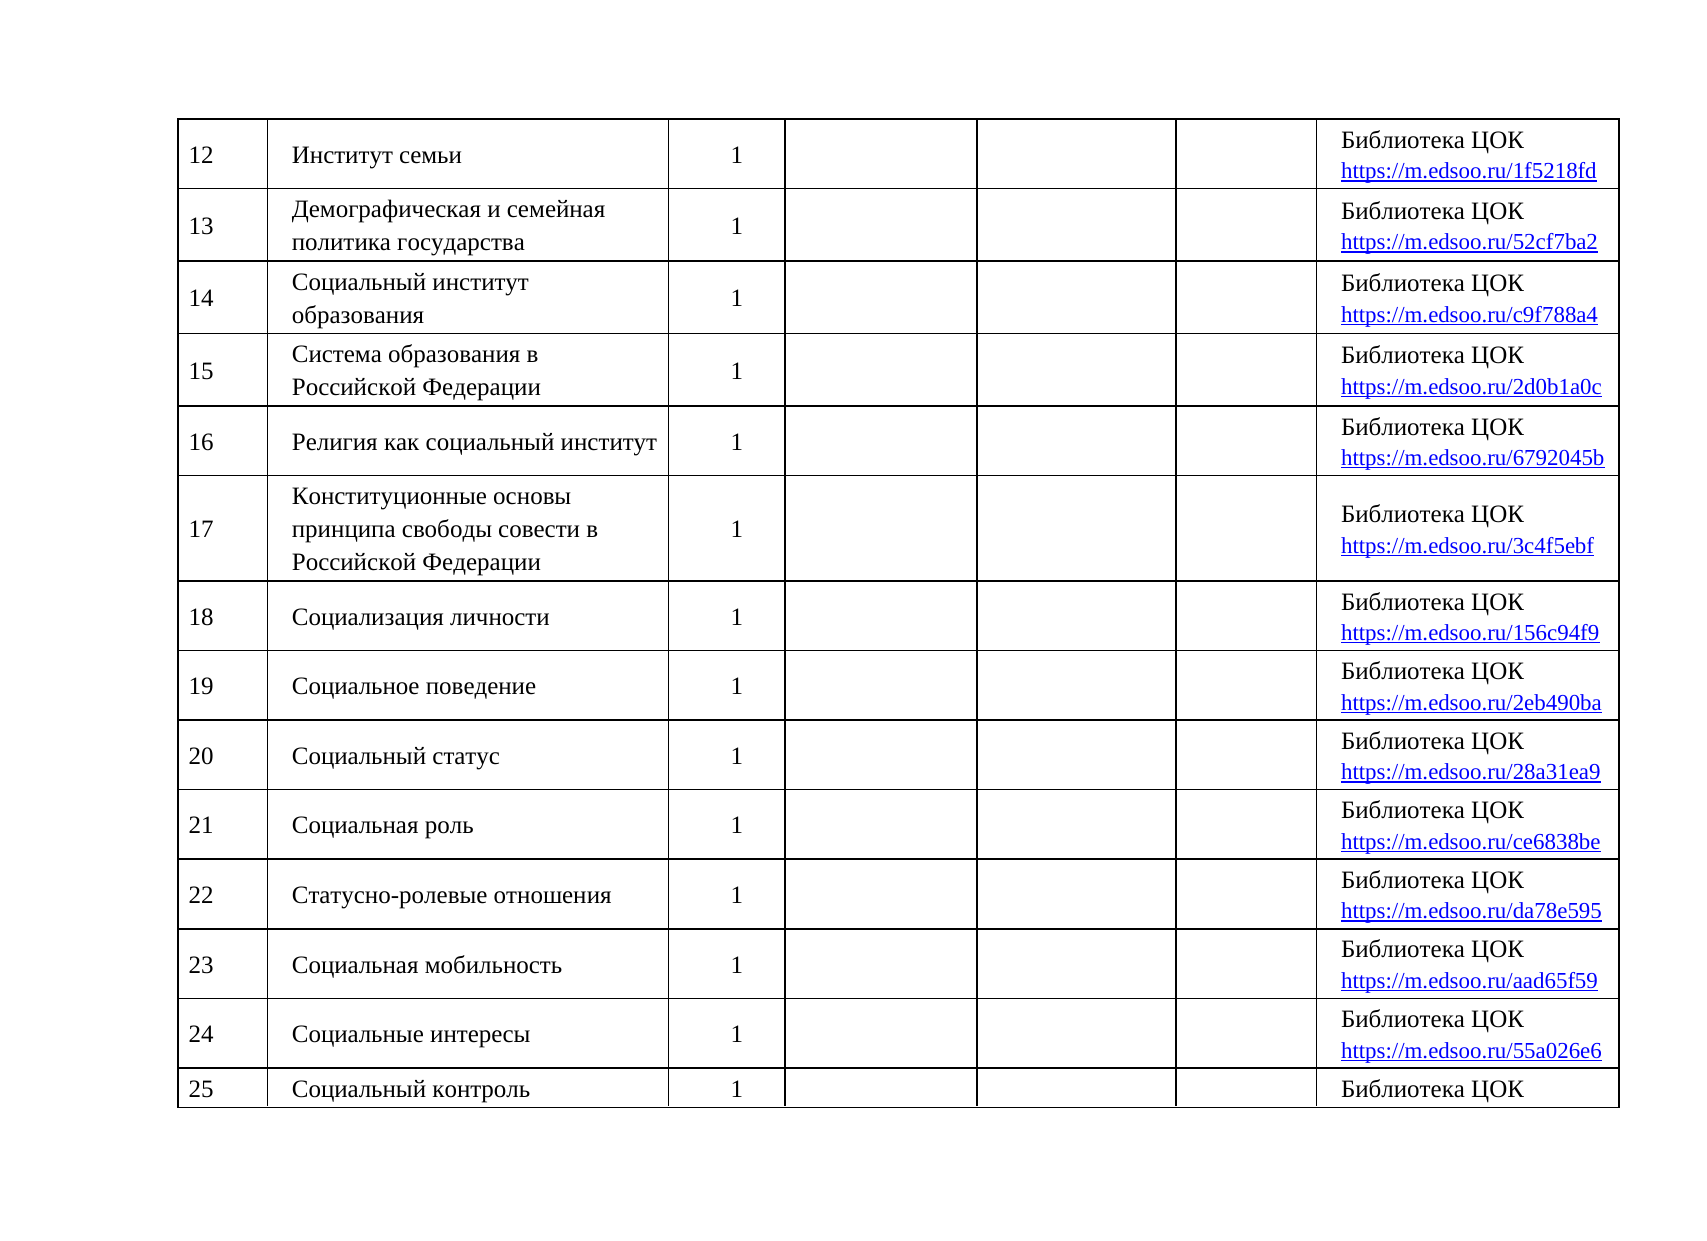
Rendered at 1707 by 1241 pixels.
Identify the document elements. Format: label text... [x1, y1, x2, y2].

table_cell [978, 790, 1175, 858]
table_cell [786, 476, 976, 580]
table_cell 1 [669, 1069, 784, 1106]
table_cell 25 [179, 1069, 267, 1106]
table_cell Библиотека ЦОК https://m.edsoo.ru/aad65f59 [1317, 930, 1618, 997]
table_cell Система образования в Российской Федерации [268, 334, 668, 405]
table_cell [978, 930, 1175, 997]
table_cell [1177, 582, 1316, 649]
table_cell [1177, 1069, 1316, 1106]
table_cell 24 [179, 999, 267, 1067]
table_cell 17 [179, 476, 267, 580]
table_cell Библиотека ЦОК https://m.edsoo.ru/6792045b [1317, 407, 1618, 474]
table_cell Социальный статус [268, 721, 668, 789]
table_cell [978, 189, 1175, 260]
table_cell [978, 582, 1175, 649]
table_cell [1177, 790, 1316, 858]
table_cell [1177, 189, 1316, 260]
table_cell 21 [179, 790, 267, 858]
table_cell [786, 582, 976, 649]
table_cell 1 [669, 582, 784, 649]
table_cell 1 [669, 120, 784, 188]
table_cell [1177, 721, 1316, 789]
table_cell Конституционные основы принципа свободы совести в Российской Федерации [268, 476, 668, 580]
table_cell [978, 476, 1175, 580]
table_cell Статусно-ролевые отношения [268, 860, 668, 928]
table_cell [978, 999, 1175, 1067]
table_cell [1177, 860, 1316, 928]
table_cell [978, 651, 1175, 719]
table_cell 12 [179, 120, 267, 188]
table_cell [786, 262, 976, 332]
table_cell Библиотека ЦОК https://m.edsoo.ru/55a026e6 [1317, 999, 1618, 1067]
table_cell 1 [669, 790, 784, 858]
table_cell Библиотека ЦОК https://m.edsoo.ru/28a31ea9 [1317, 721, 1618, 789]
table_cell 1 [669, 334, 784, 405]
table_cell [1317, 1069, 1618, 1106]
table_cell Социальное поведение [268, 651, 668, 719]
table_cell [978, 860, 1175, 928]
table_cell Демографическая и семейная политика государства [268, 189, 668, 260]
table_cell Библиотека ЦОК https://m.edsoo.ru/da78e595 [1317, 860, 1618, 928]
table_cell [786, 651, 976, 719]
table_cell [1177, 120, 1316, 188]
table_cell Социальная мобильность [268, 930, 668, 997]
table_cell [978, 334, 1175, 405]
table_cell 1 [669, 189, 784, 260]
table_cell [978, 120, 1175, 188]
table_cell Библиотека ЦОК https://m.edsoo.ru/3c4f5ebf [1317, 476, 1618, 580]
table_cell Социальный контроль [268, 1069, 668, 1106]
table_cell Социальная роль [268, 790, 668, 858]
table_cell Институт семьи [268, 120, 668, 188]
table_cell 22 [179, 860, 267, 928]
table_cell Библиотека ЦОК https://m.edsoo.ru/c9f788a4 [1317, 262, 1618, 332]
table_cell 1 [669, 930, 784, 997]
table_cell 1 [669, 860, 784, 928]
table_cell 13 [179, 189, 267, 260]
table_cell Библиотека ЦОК https://m.edsoo.ru/ce6838be [1317, 790, 1618, 858]
table_cell [1177, 334, 1316, 405]
table_cell 18 [179, 582, 267, 649]
table_cell [786, 721, 976, 789]
table_cell Библиотека ЦОК https://m.edsoo.ru/52cf7ba2 [1317, 189, 1618, 260]
table_cell Библиотека ЦОК https://m.edsoo.ru/1f5218fd [1317, 120, 1618, 188]
table_cell [978, 407, 1175, 474]
table_cell [786, 120, 976, 188]
table_cell [978, 721, 1175, 789]
table_cell Социализация личности [268, 582, 668, 649]
table_cell Библиотека ЦОК https://m.edsoo.ru/2d0b1a0c [1317, 334, 1618, 405]
table_cell 16 [179, 407, 267, 474]
table_cell 1 [669, 721, 784, 789]
table_cell [786, 999, 976, 1067]
table_cell 1 [669, 262, 784, 332]
table_cell [1177, 407, 1316, 474]
table_cell 1 [669, 999, 784, 1067]
table_cell [786, 189, 976, 260]
table_cell Социальные интересы [268, 999, 668, 1067]
table_cell [786, 334, 976, 405]
table_cell [786, 407, 976, 474]
table_cell Религия как социальный институт [268, 407, 668, 474]
table_cell [1177, 651, 1316, 719]
table_cell 19 [179, 651, 267, 719]
table_cell 14 [179, 262, 267, 332]
table_cell [786, 790, 976, 858]
table_cell [978, 1069, 1175, 1106]
table_cell Библиотека ЦОК https://m.edsoo.ru/2eb490ba [1317, 651, 1618, 719]
table_cell [786, 930, 976, 997]
table_cell [786, 860, 976, 928]
table_cell 1 [669, 476, 784, 580]
table_cell Библиотека ЦОК https://m.edsoo.ru/156c94f9 [1317, 582, 1618, 649]
table_cell 23 [179, 930, 267, 997]
table_cell [1177, 999, 1316, 1067]
table_cell 15 [179, 334, 267, 405]
table_cell [1177, 262, 1316, 332]
table_cell 1 [669, 651, 784, 719]
table_cell [786, 1069, 976, 1106]
table_cell [1177, 476, 1316, 580]
table_cell 1 [669, 407, 784, 474]
table_cell Социальный институт образования [268, 262, 668, 332]
table_cell 20 [179, 721, 267, 789]
table_cell [1177, 930, 1316, 997]
table_cell [978, 262, 1175, 332]
